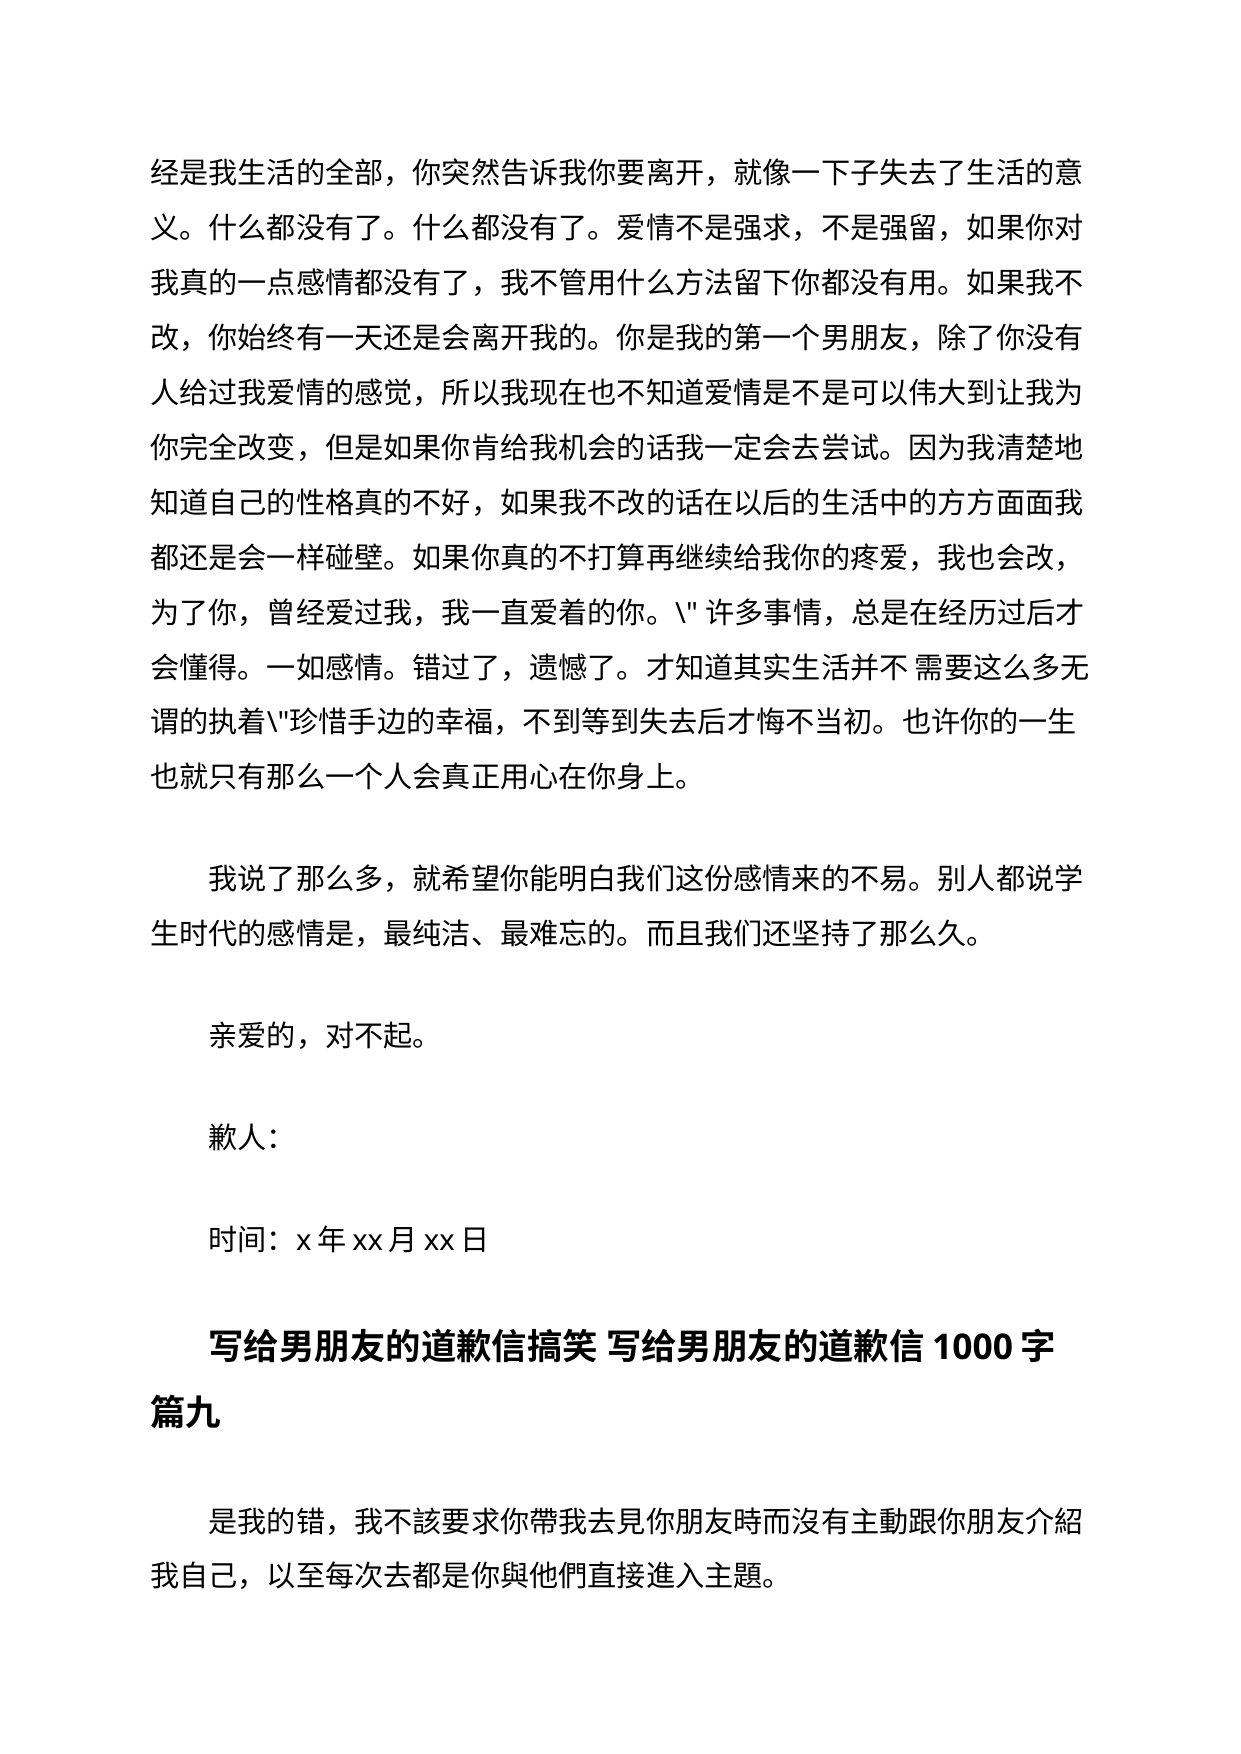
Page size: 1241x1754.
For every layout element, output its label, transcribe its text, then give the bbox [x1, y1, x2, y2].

text 我说了那么多，就希望你能明白我们这份感情来的不易。别人都说学生时代的感情是，最纯洁、最难忘的。而且我们还坚持了那么久。 [150, 856, 1090, 953]
text 歉人： [150, 1114, 1090, 1157]
text 是我的错，我不該要求你帶我去見你朋友時而沒有主動跟你朋友介紹我自己，以至每次去都是你與他們直接進入主題。 [150, 1498, 1090, 1595]
text 时间：x年xx月xx日 [150, 1216, 1090, 1258]
text 写给男朋友的道歉信搞笑 写给男朋友的道歉信1000字篇九 [150, 1318, 1090, 1436]
text 亲爱的，对不起。 [150, 1012, 1090, 1055]
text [150, 150, 1090, 796]
